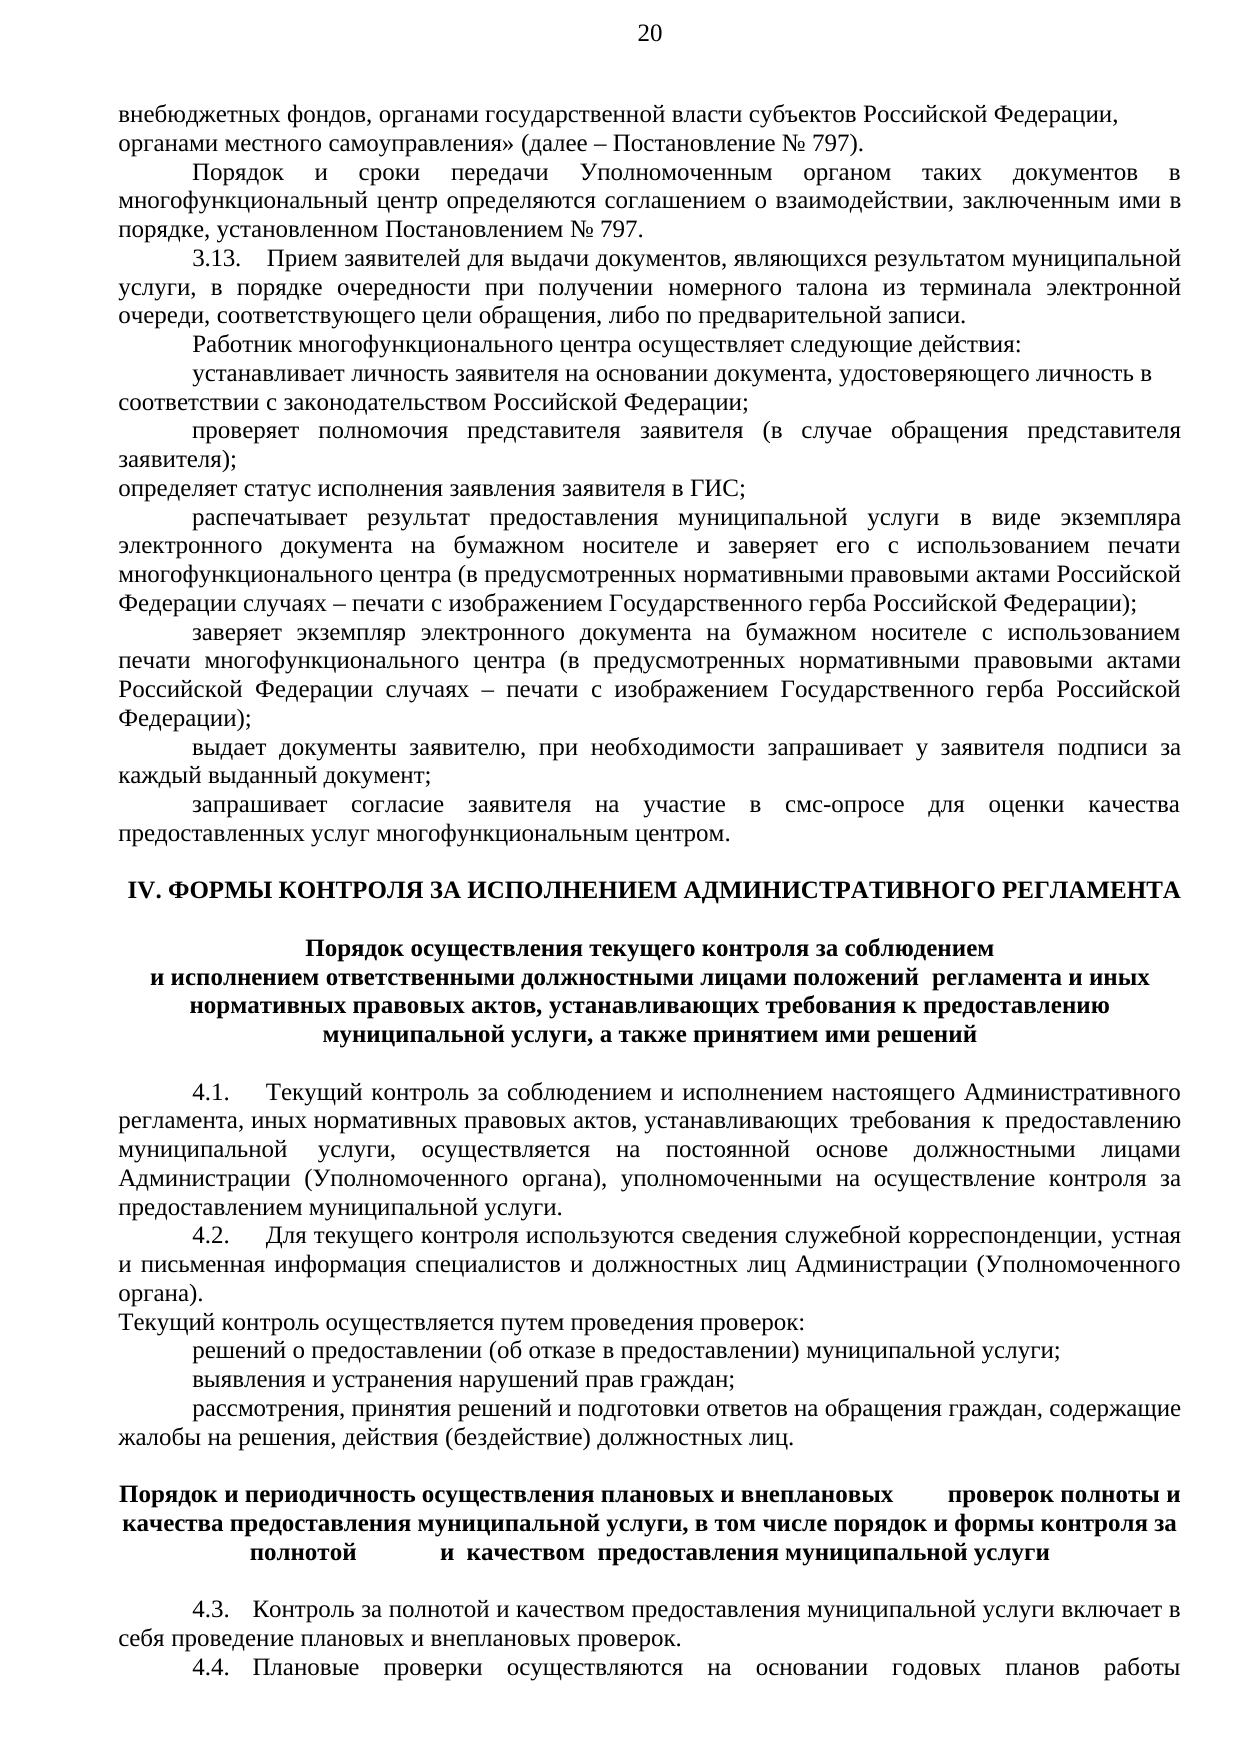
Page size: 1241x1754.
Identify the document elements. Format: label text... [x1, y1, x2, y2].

text запрашивает согласие заявителя на участие в смс-опросе для оценки качества предоставленных услуг многофункциональным центром. [118, 789, 1181, 847]
list Контроль за полнотой и качеством предоставления муниципальной услуги включает в себя проведение плановых и внеплановых проверок. [118, 1594, 1181, 1652]
text решений о предоставлении (об отказе в предоставлении) муниципальной услуги; [118, 1335, 1181, 1364]
text Текущий контроль осуществляется путем проведения проверок: [118, 1307, 1181, 1335]
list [118, 1652, 1181, 1680]
list Прием заявителей для выдачи документов, являющихся результатом муниципальной услуги, в порядке очередности при получении номерного талона из терминала электронной очереди, соответствующего цели обращения, либо по предварительной записи. [118, 243, 1181, 329]
text Порядок осуществления текущего контроля за соблюдением [118, 933, 1181, 962]
text Порядок и сроки передачи Уполномоченным органом таких документов в многофункциональный центр определяются соглашением о взаимодействии, заключенным ими в порядке, установленном Постановлением № 797. [118, 157, 1181, 243]
list устанавливает личность заявителя на основании документа, удостоверяющего личность в соответствии с законодательством Российской Федерации; [118, 358, 1181, 415]
subtitle Порядок и периодичность осуществления плановых и внеплановых проверок полноты и качества предоставления муниципальной услуги, в том числе порядок и формы контроля за полнотой и качеством предоставления муниципальной услуги [118, 1479, 1181, 1565]
text распечатывает результат предоставления муниципальной услуги в виде экземпляра электронного документа на бумажном носителе и заверяет его с использованием печати многофункционального центра (в предусмотренных нормативными правовыми актами Российской Федерации случаях – печати с изображением Государственного герба Российской Федерации); [118, 502, 1181, 617]
text выявления и устранения нарушений прав граждан; [118, 1364, 1181, 1393]
text проверяет полномочия представителя заявителя (в случае обращения представителя заявителя); [118, 415, 1181, 473]
list Работник многофункционального центра осуществляет следующие действия: [118, 329, 1181, 358]
subtitle IV. ФОРМЫ КОНТРОЛЯ ЗА ИСПОЛНЕНИЕМ АДМИНИСТРАТИВНОГО РЕГЛАМЕНТА [118, 875, 1181, 904]
text определяет статус исполнения заявления заявителя в ГИС; [118, 473, 1181, 502]
list Для текущего контроля используются сведения служебной корреспонденции, устная и письменная информация специалистов и должностных лиц Администрации (Уполномоченного органа). [118, 1220, 1181, 1307]
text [118, 99, 1181, 157]
list Текущий контроль за соблюдением и исполнением настоящего Административного регламента, иных нормативных правовых актов, устанавливающих требования к предоставлению муниципальной услуги, осуществляется на постоянной основе должностными лицами Администрации (Уполномоченного органа), уполномоченными на осуществление контроля за предоставлением муниципальной услуги. [118, 1077, 1181, 1220]
text рассмотрения, принятия решений и подготовки ответов на обращения граждан, содержащие жалобы на решения, действия (бездействие) должностных лиц. [118, 1393, 1181, 1450]
text выдает документы заявителю, при необходимости запрашивает у заявителя подписи за каждый выданный документ; [118, 732, 1181, 789]
text заверяет экземпляр электронного документа на бумажном носителе с использованием печати многофункционального центра (в предусмотренных нормативными правовыми актами Российской Федерации случаях – печати с изображением Государственного герба Российской Федерации); [118, 617, 1181, 732]
text и исполнением ответственными должностными лицами положений регламента и иных нормативных правовых актов, устанавливающих требования к предоставлению муниципальной услуги, а также принятием ими решений [118, 962, 1181, 1048]
